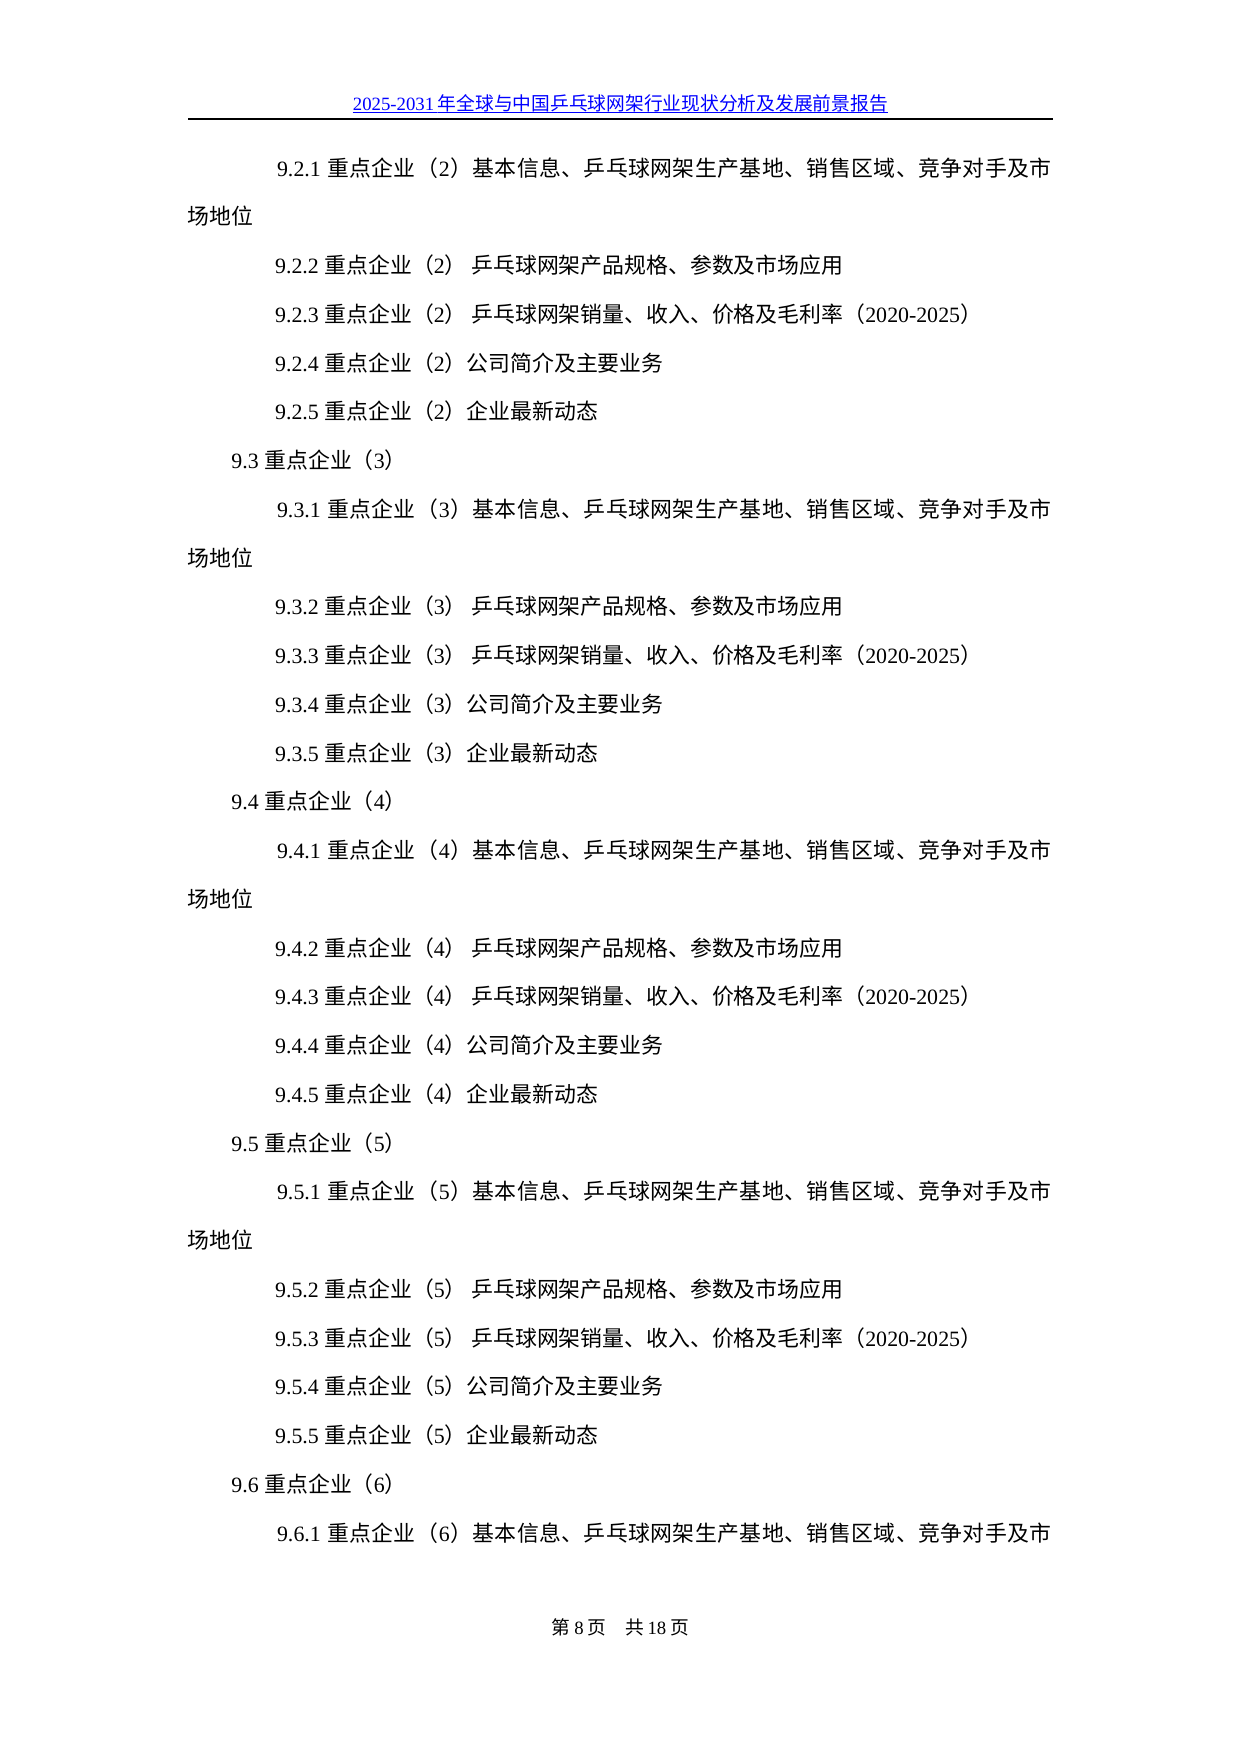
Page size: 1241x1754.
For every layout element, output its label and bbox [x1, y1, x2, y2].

text [187, 150, 1053, 1548]
